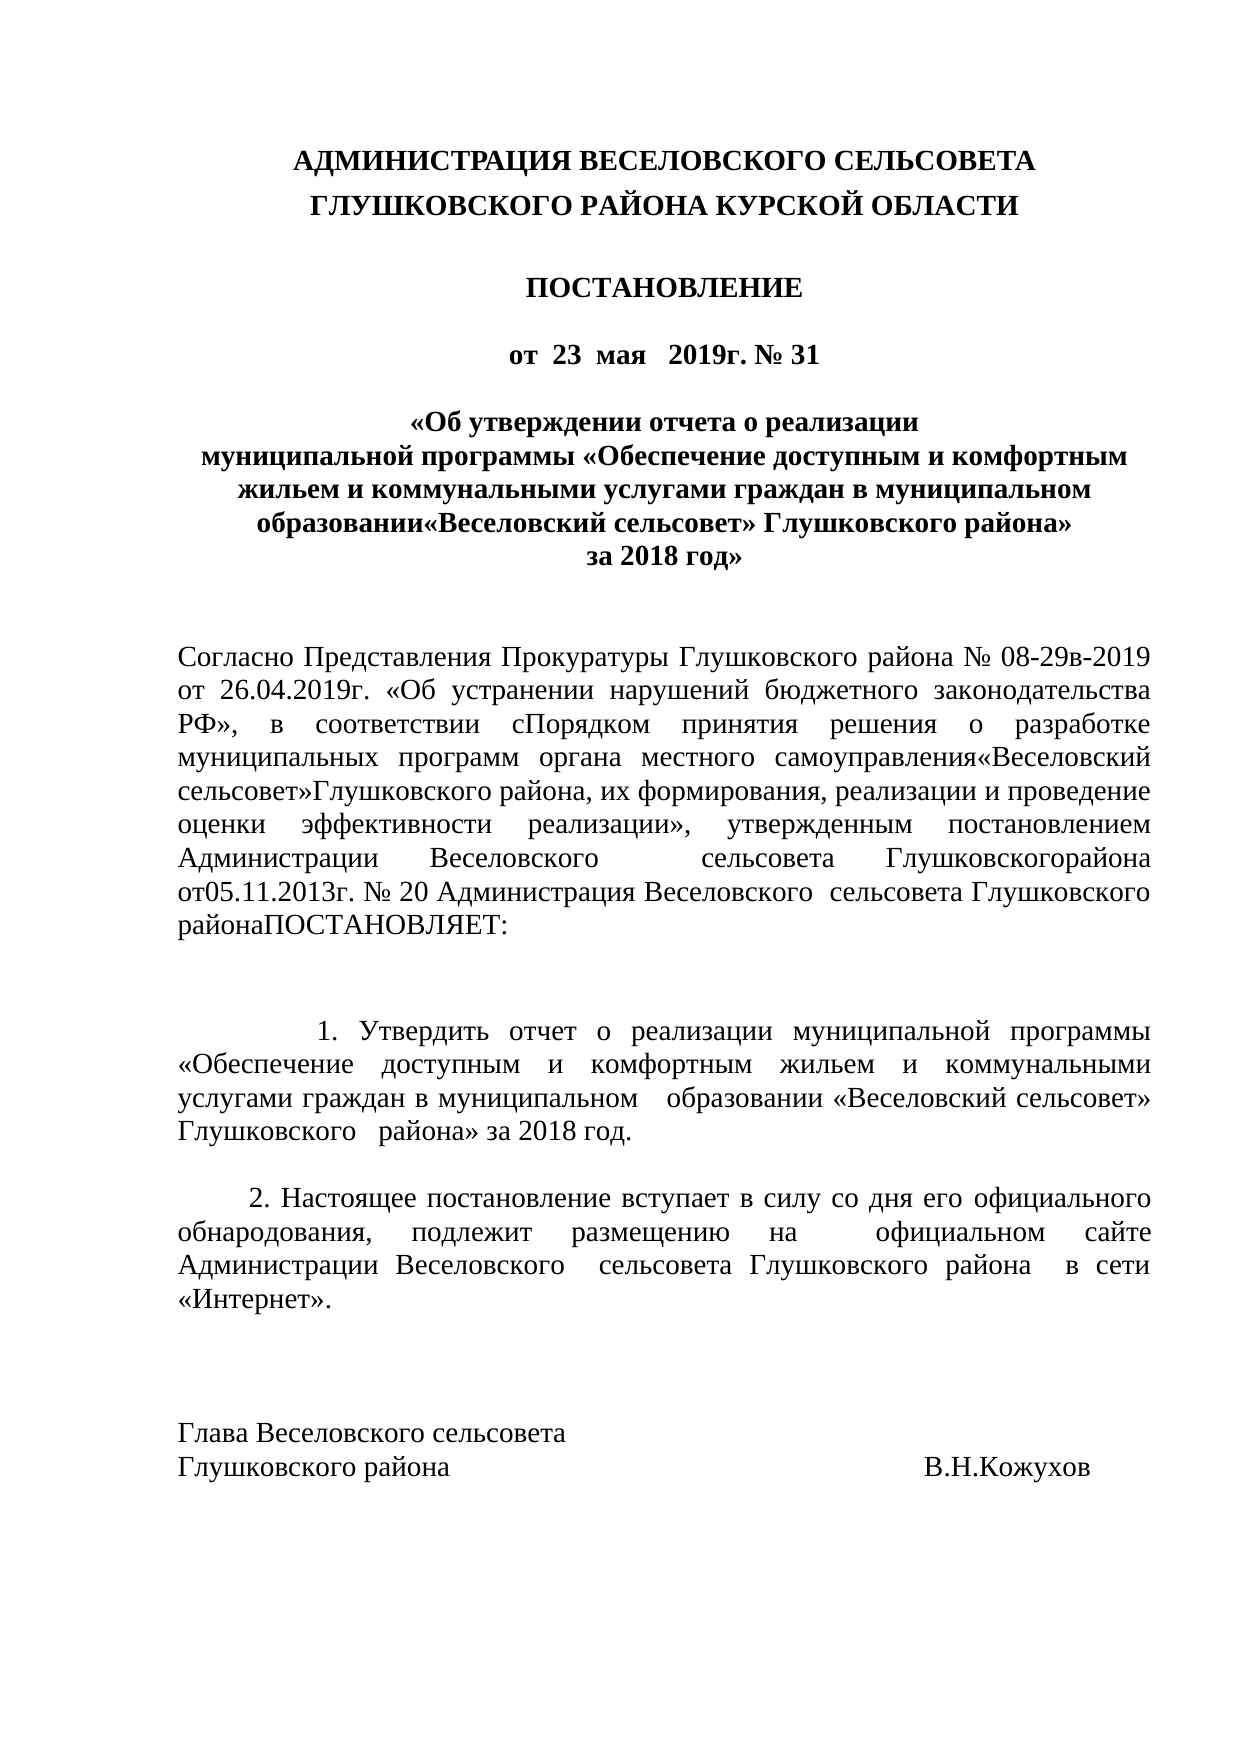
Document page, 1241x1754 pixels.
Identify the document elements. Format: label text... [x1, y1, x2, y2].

text 2. Настоящее постановление вступает в силу со дня его официального обнародования, подлежит размещению на официальном сайте Администрации Веселовского сельсовета Глушковского района в сети «Интернет». [177, 1180, 1152, 1314]
text муниципальной программы «Обеспечение доступным и комфортным жильем и коммунальными услугами граждан в муниципальном образовании«Веселовский сельсовет» Глушковского района» [177, 438, 1152, 538]
text от 23 мая 2019г. № 31 [177, 337, 1152, 371]
subtitle АДМИНИСТРАЦИЯ ВЕСЕЛОВСКОГО СЕЛЬСОВЕТА [177, 143, 1152, 177]
text ГЛУШКОВСКОГО РАЙОНА КУРСКОЙ ОБЛАСТИ [177, 188, 1152, 221]
text за 2018 год» [177, 538, 1152, 572]
text Согласно Представления Прокуратуры Глушковского района № 08-29в-2019 от 26.04.2019г. «Об устранении нарушений бюджетного законодательства РФ», в соответствии сПорядком принятия решения о разработке муниципальных программ органа местного самоуправления«Веселовский сельсовет»Глушковского района, их формирования, реализации и проведение оценки эффективности реализации», утвержденным постановлением Администрации Веселовского сельсовета Глушковскогорайона от05.11.2013г. № 20 Администрация Веселовского сельсовета Глушковского районаПОСТАНОВЛЯЕТ: [177, 639, 1152, 941]
text Глушковского района В.Н.Кожухов [177, 1449, 1152, 1482]
text 1. Утвердить отчет о реализации муниципальной программы «Обеспечение доступным и комфортным жильем и коммунальными услугами граждан в муниципальном образовании «Веселовский сельсовет» Глушковского района» за 2018 год. [177, 1013, 1152, 1147]
text «Об утверждении отчета о реализации [177, 404, 1152, 438]
text Глава Веселовского сельсовета [177, 1415, 1152, 1449]
text ПОСТАНОВЛЕНИЕ [177, 270, 1152, 303]
